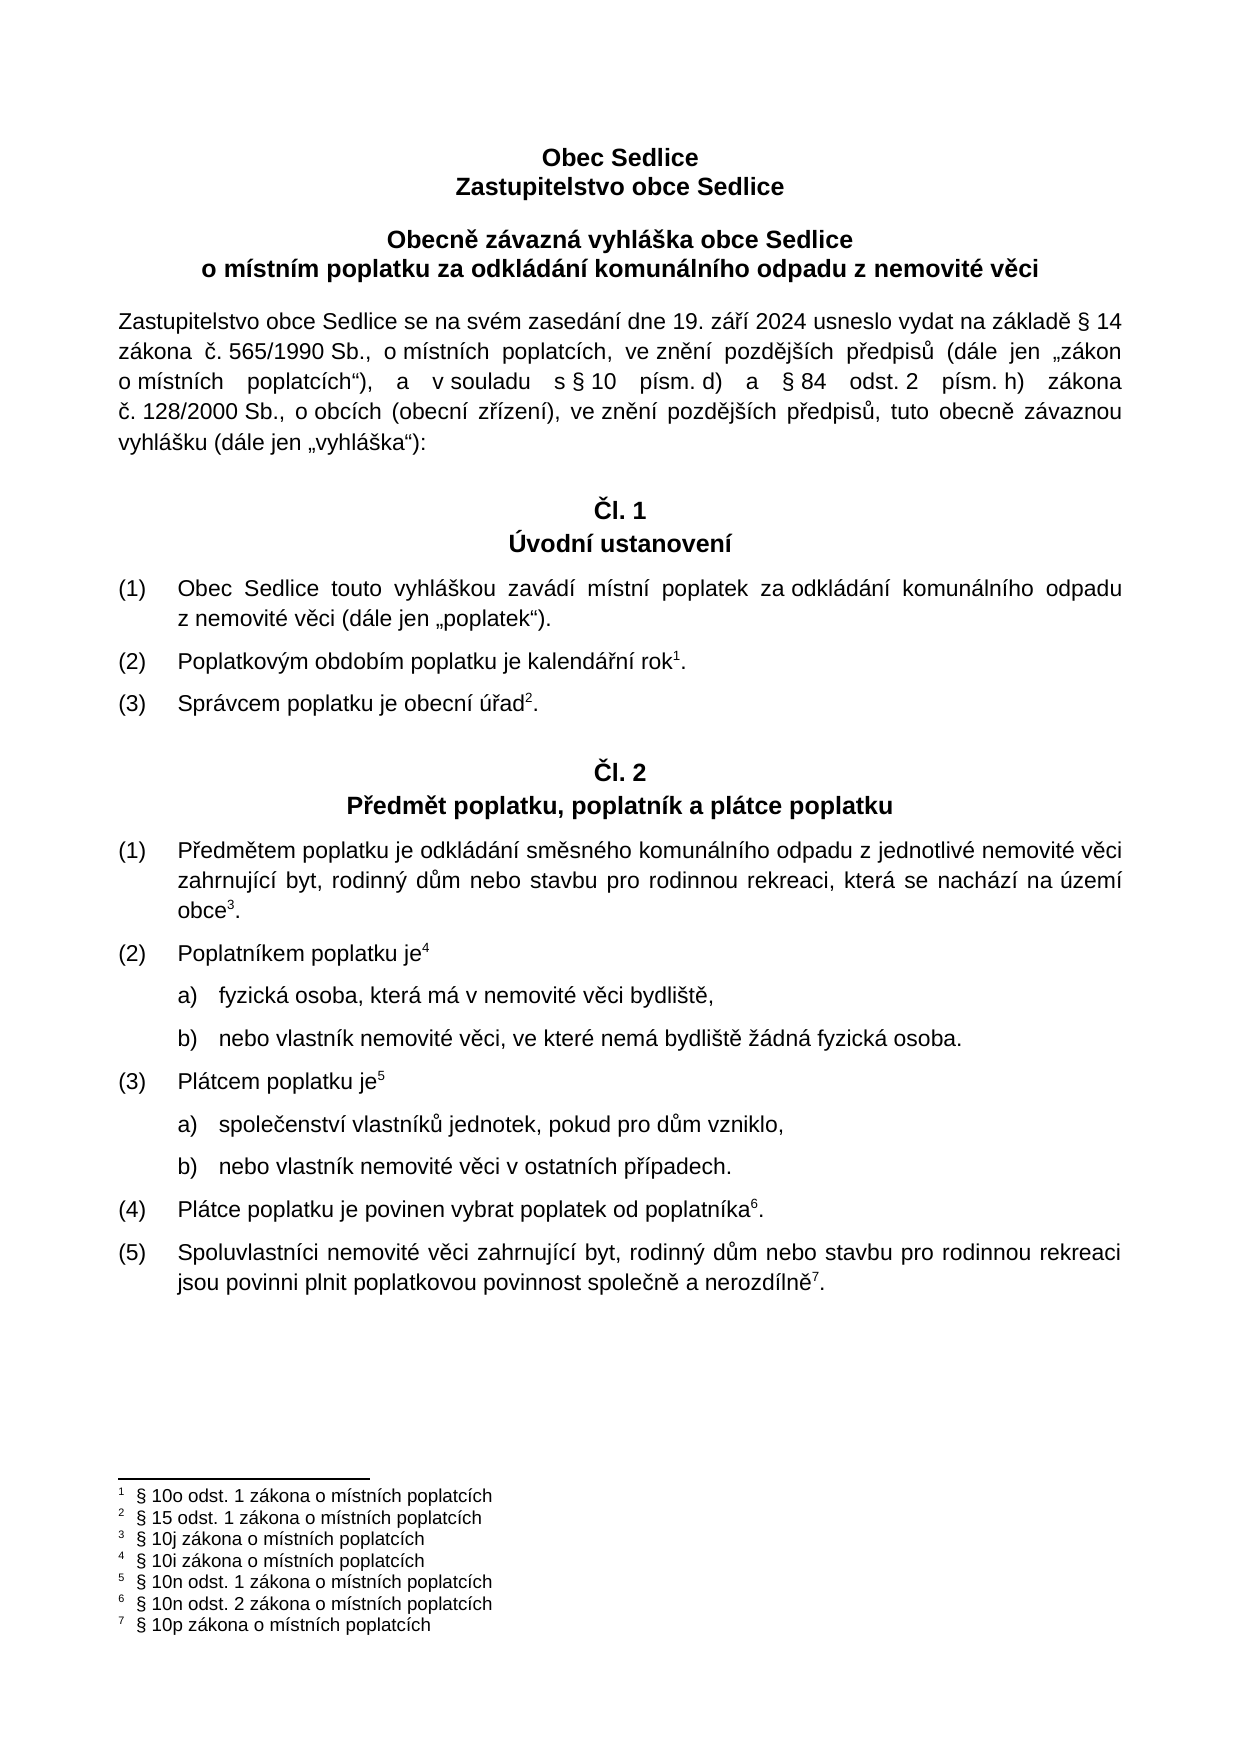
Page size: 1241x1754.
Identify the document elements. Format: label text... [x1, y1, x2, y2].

list Plátce poplatku je povinen vybrat poplatek od poplatníka. [118, 1196, 1122, 1222]
list společenství vlastníků jednotek, pokud pro dům vzniklo, [177, 1111, 1122, 1137]
list Předmětem poplatku je odkládání směsného komunálního odpadu z jednotlivé nemovité věci zahrnující byt, rodinný dům nebo stavbu pro rodinnou rekreaci, která se nachází na území obce. [118, 837, 1122, 923]
subtitle Čl. 2 Předmět poplatku, poplatník a plátce poplatku [118, 758, 1122, 820]
text Zastupitelstvo obce Sedlice se na svém zasedání dne 19. září 2024 usneslo vydat na základě § 14 zákona č. 565/1990 Sb., o místních poplatcích, ve znění pozdějších předpisů (dále jen „zákon o místních poplatcích“), a v souladu s § 10 písm. d) a § 84 odst. 2 písm. h) zákona č. 128/2000 Sb., o obcích (obecní zřízení), ve znění pozdějších předpisů, tuto obecně závaznou vyhlášku (dále jen „vyhláška“): [118, 308, 1122, 455]
list nebo vlastník nemovité věci, ve které nemá bydliště žádná fyzická osoba. [177, 1025, 1122, 1052]
subtitle Obecně závazná vyhláška obce Sedlice o místním poplatku za odkládání komunálního odpadu z nemovité věci [118, 225, 1122, 283]
list Poplatníkem poplatku je [118, 940, 1122, 966]
list Spoluvlastníci nemovité věci zahrnující byt, rodinný dům nebo stavbu pro rodinnou rekreaci jsou povinni plnit poplatkovou povinnost společně a nerozdílně. [118, 1239, 1122, 1295]
title Obec Sedlice Zastupitelstvo obce Sedlice [118, 143, 1122, 201]
list Obec Sedlice touto vyhláškou zavádí místní poplatek za odkládání komunálního odpadu z nemovité věci (dále jen „poplatek“). [118, 575, 1122, 631]
list Poplatkovým obdobím poplatku je kalendářní rok. [118, 648, 1122, 674]
list nebo vlastník nemovité věci v ostatních případech. [177, 1153, 1122, 1180]
list fyzická osoba, která má v nemovité věci bydliště, [177, 982, 1122, 1009]
subtitle Čl. 1 Úvodní ustanovení [118, 496, 1122, 558]
list Plátcem poplatku je [118, 1068, 1122, 1094]
list Správcem poplatku je obecní úřad. [118, 690, 1122, 717]
